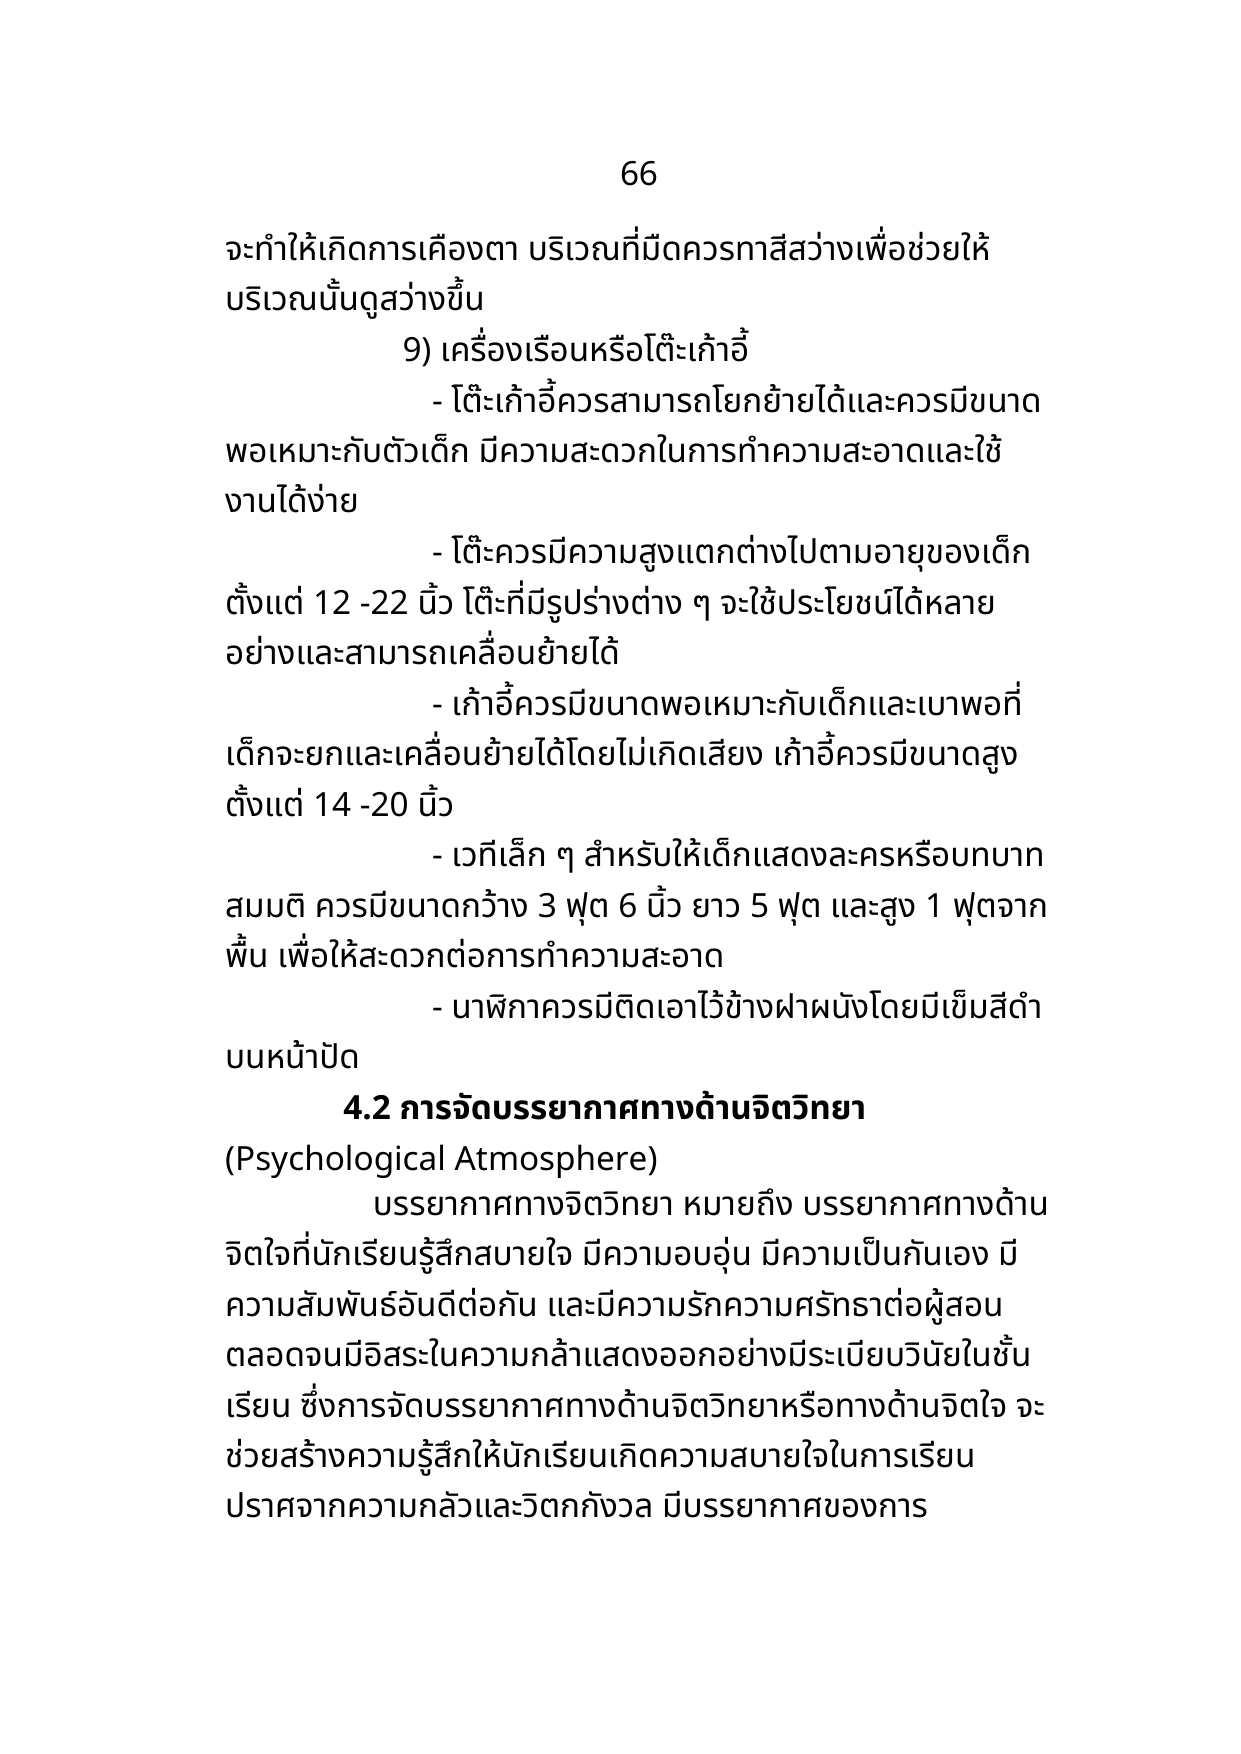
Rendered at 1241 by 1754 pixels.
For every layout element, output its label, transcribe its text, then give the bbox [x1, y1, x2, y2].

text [225, 1180, 1053, 1533]
text 4.2 การจัดบรรยากาศทางด้านจิตวิทยา (Psychological Atmosphere) [225, 1084, 1053, 1180]
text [225, 225, 1053, 326]
text 9) เครื่องเรือนหรือโต๊ะเก้าอี้ - โต๊ะเก้าอี้ควรสามารถโยกย้ายได้และควรมีขนาดพอเหมาะกับตัวเด็ก มีความสะดวกในการทำความสะอาดและใช้งานได้ง่าย - โต๊ะควรมีความสูงแตกต่างไปตามอายุของเด็กตั้งแต่ 12 -22 นิ้ว โต๊ะที่มีรูปร่างต่าง ๆ จะใช้ประโยชน์ได้หลายอย่างและสามารถเคลื่อนย้ายได้ - เก้าอี้ควรมีขนาดพอเหมาะกับเด็กและเบาพอที่เด็กจะยกและเคลื่อนย้ายได้โดยไม่เกิดเสียง เก้าอี้ควรมีขนาดสูงตั้งแต่ 14 -20 นิ้ว - เวทีเล็ก ๆ สำหรับให้เด็กแสดงละครหรือบทบาทสมมติ ควรมีขนาดกว้าง 3 ฟุต 6 นิ้ว ยาว 5 ฟุต และสูง 1 ฟุตจากพื้น เพื่อให้สะดวกต่อการทำความสะอาด - นาฬิกาควรมีติดเอาไว้ข้างฝาผนังโดยมีเข็มสีดำบนหน้าปัด [225, 326, 1053, 1084]
